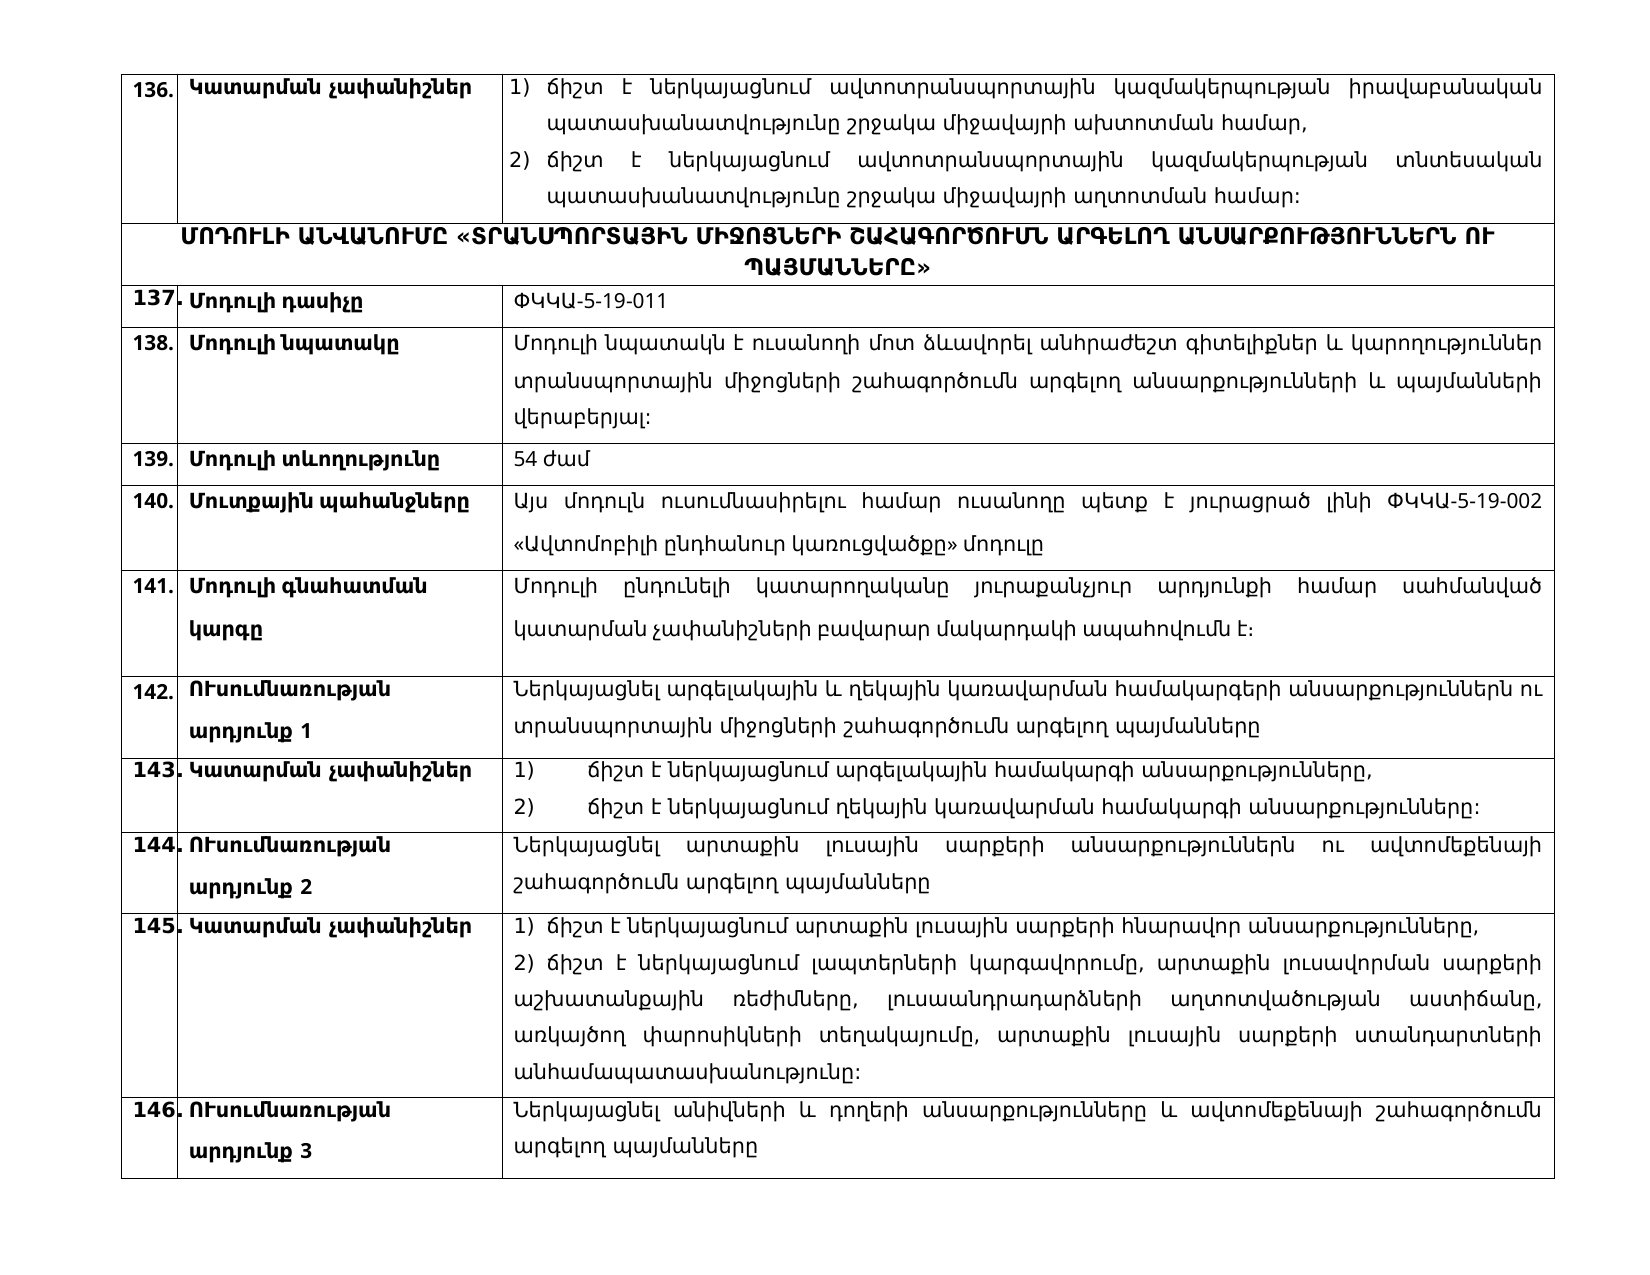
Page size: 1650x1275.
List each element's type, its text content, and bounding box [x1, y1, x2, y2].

table_cell [122, 833, 177, 913]
table_cell Մոդուլի նպատակն է ուսանողի մոտ ձևավորել անհրաժեշտ գիտելիքներ և կարողություններ տրանսպորտային միջոցների շահագործումն արգելող անսարքությունների և պայմանների վերաբերյալ: [503, 328, 1554, 443]
table_cell ճիշտ է ներկայացնում արտաքին լուսային սարքերի հնարավոր անսարքությունները, ճիշտ է ներկայացնում լապտերների կարգավորումը, արտաքին լուսավորման սարքերի աշխատանքային ռեժիմները, լուսաանդրադարձների աղտոտվածության աստիճանը, առկայծող փարոսիկների տեղակայումը, արտաքին լուսային սարքերի ստանդարտների անհամապատասխանությունը: [503, 914, 1554, 1097]
table_cell [122, 914, 177, 1097]
table_cell Մոդուլի տևողությունը [178, 444, 502, 485]
table_cell Ներկայացնել արտաքին լուսային սարքերի անսարքություններն ու ավտոմեքենայի շահագործումն արգելող պայմանները [503, 833, 1554, 913]
table_cell Կատարման չափանիշներ [178, 75, 502, 222]
table_cell Մոդուլի դասիչը [178, 286, 502, 327]
table_cell [122, 75, 177, 222]
table_cell ճիշտ է ներկայացնում արգելակային համակարգի անսարքությունները, ճիշտ է ներկայացնում ղեկային կառավարման համակարգի անսարքությունները: [503, 759, 1554, 832]
table_cell Մոդուլի ընդունելի կատարողականը յուրաքանչյուր արդյունքի համար սահմանված կատարման չափանիշների բավարար մակարդակի ապահովումն է։ [503, 571, 1554, 676]
table_cell [122, 328, 177, 443]
table_cell 54 ժամ [503, 444, 1554, 485]
table_cell ՄՈԴՈՒԼԻ ԱՆՎԱՆՈՒՄԸ «ՏՐԱՆՍՊՈՐՏԱՅԻՆ ՄԻՋՈՑՆԵՐԻ ՇԱՀԱԳՈՐԾՈՒՄՆ ԱՐԳԵԼՈՂ ԱՆՍԱՐՔՈՒԹՅՈՒՆՆԵՐՆ ՈՒ ՊԱՅՄԱՆՆԵՐԸ» [122, 224, 1554, 285]
table_cell Մոդուլի նպատակը [178, 328, 502, 443]
table_cell [122, 444, 177, 485]
table_cell Մուտքային պահանջները [178, 486, 502, 570]
table_cell Մոդուլի գնահատման կարգը [178, 571, 502, 676]
table_cell [122, 1098, 177, 1178]
table_cell Այս մոդուլն ուսումնասիրելու համար ուսանողը պետք է յուրացրած լինի ՓԿԿԱ-5-19-002 «Ավտոմոբիլի ընդհանուր կառուցվածքը» մոդուլը [503, 486, 1554, 570]
table_cell ՈՒսումնառության արդյունք 3 [178, 1098, 502, 1178]
table_cell [122, 759, 177, 832]
table_cell Ներկայացնել արգելակային և ղեկային կառավարման համակարգերի անսարքություններն ու տրանսպորտային միջոցների շահագործումն արգելող պայմանները [503, 677, 1554, 757]
table_cell [122, 571, 177, 676]
table_cell ՈՒսումնառության արդյունք 2 [178, 833, 502, 913]
table_cell [122, 286, 177, 327]
table_cell ճիշտ է ներկայացնում ավտոտրանսպորտային կազմակերպության իրավաբանական պատասխանատվությունը շրջակա միջավայրի ախտոտման համար, ճիշտ է ներկայացնում ավտոտրանսպորտային կազմակերպության տնտեսական պատասխանատվությունը շրջակա միջավայրի աղտոտման համար: [503, 75, 1554, 222]
table_cell ՓԿԿԱ-5-19-011 [503, 286, 1554, 327]
table_cell Ներկայացնել անիվների և դողերի անսարքությունները և ավտոմեքենայի շահագործումն արգելող պայմանները [503, 1098, 1554, 1178]
table_cell Կատարման չափանիշներ [178, 759, 502, 832]
table_cell Կատարման չափանիշներ [178, 914, 502, 1097]
table_cell [122, 486, 177, 570]
table_cell ՈՒսումնառության արդյունք 1 [178, 677, 502, 757]
table_cell [122, 677, 177, 757]
